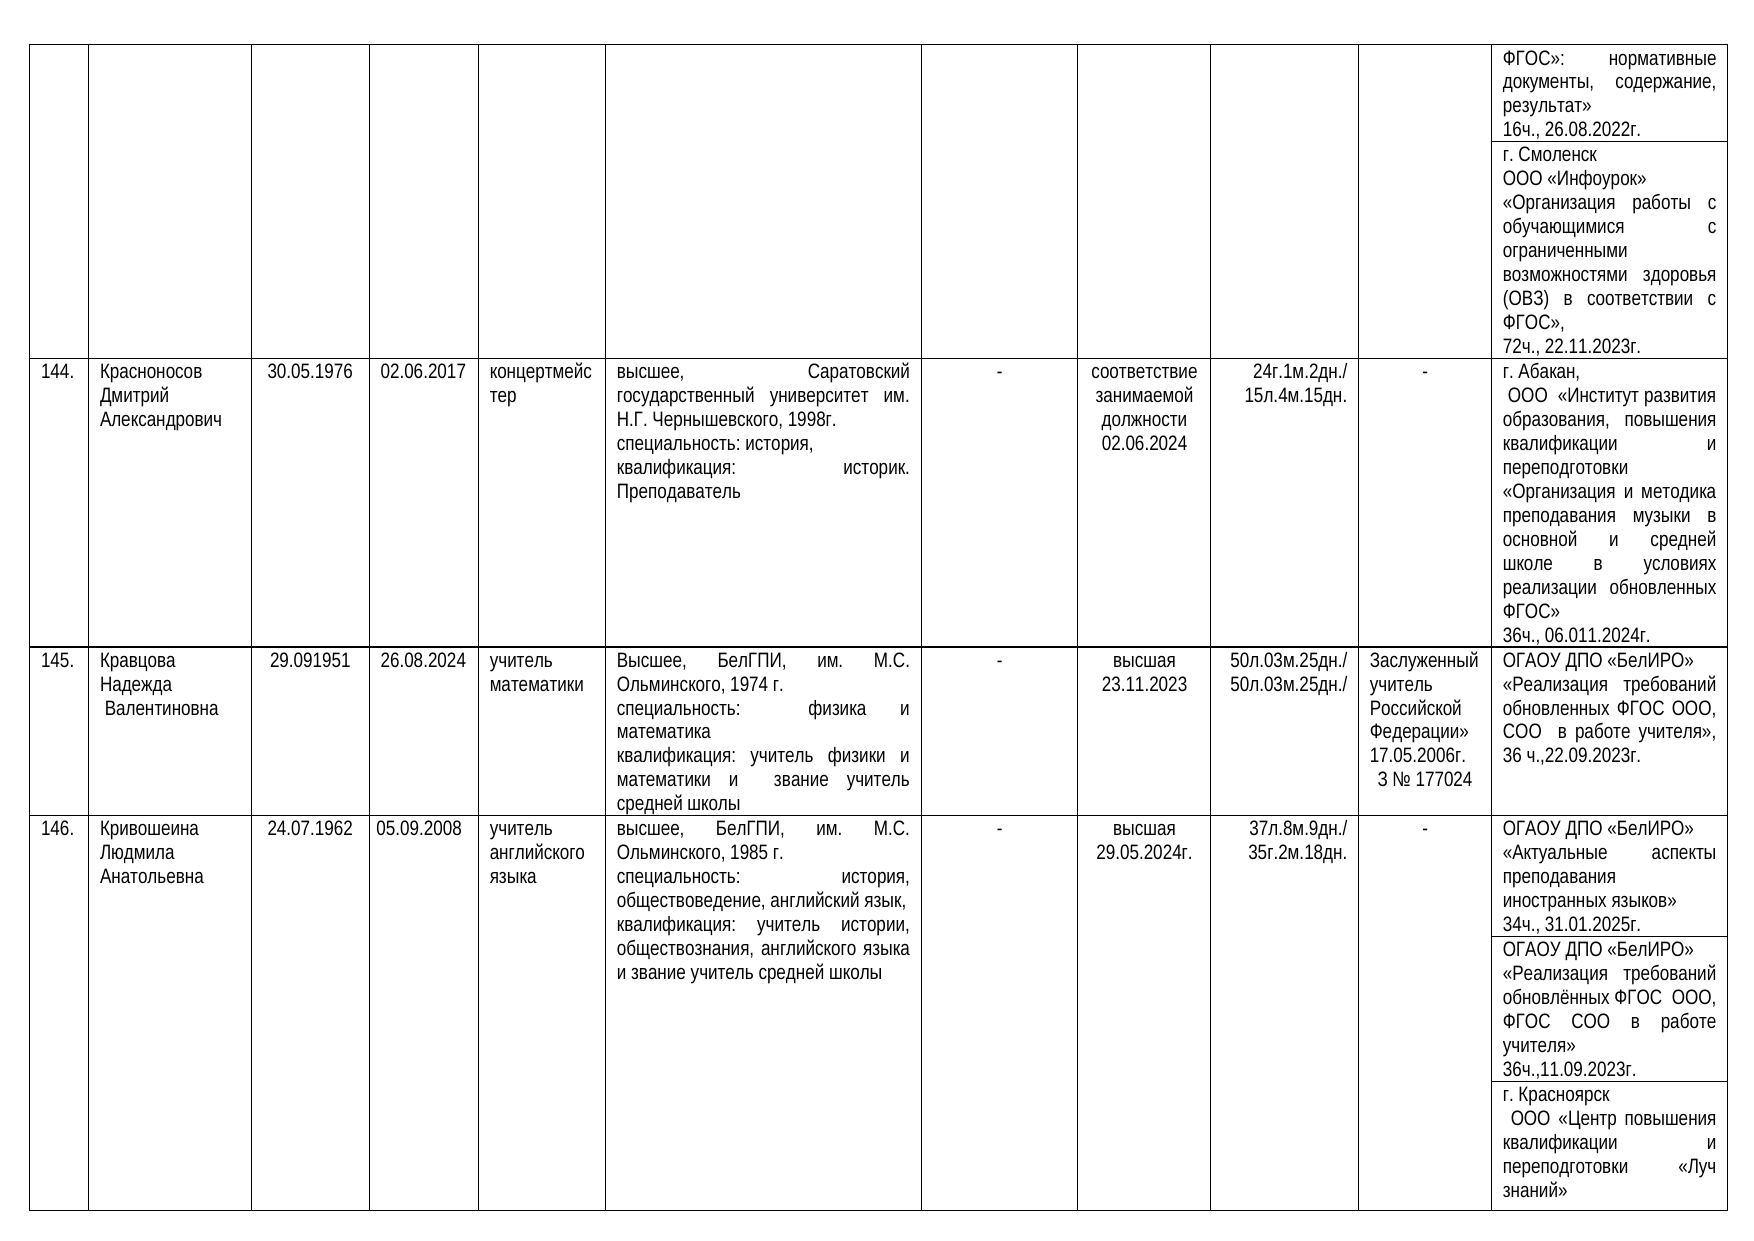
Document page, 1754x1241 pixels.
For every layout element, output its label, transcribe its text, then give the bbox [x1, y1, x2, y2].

table_cell Кривошеина Людмила Анатольевна [89, 816, 251, 1209]
table_cell высшее, БелГПИ, им. М.С. Ольминского, 1985 г. специальность: история, обществоведение, английский язык, квалификация: учитель истории, обществознания, английского языка и звание учитель средней школы [606, 816, 921, 1209]
table_cell высшее, Саратовский государственный университет им. Н.Г. Чернышевского, 1998г. специальность: история, квалификация: историк. Преподаватель [606, 359, 921, 646]
table_cell 24.07.1962 [252, 816, 369, 1209]
table_cell - [1359, 359, 1491, 646]
table_cell - [922, 648, 1077, 815]
table_cell г. Абакан, ООО «Институт развития образования, повышения квалификации и переподготовки «Организация и методика преподавания музыки в основной и средней школе в условиях реализации обновленных ФГОС» 36ч., 06.011.2024г. [1492, 359, 1727, 646]
table_cell Кравцова Надежда Валентиновна [89, 648, 251, 815]
table_cell - [1359, 816, 1491, 1209]
table_cell Высшее, БелГПИ, им. М.С. Ольминского, 1974 г. специальность: физика и математика квалификация: учитель физики и математики и звание учитель средней школы [606, 648, 921, 815]
table_cell ОГАОУ ДПО «БелИРО» «Реализация требований обновленных ФГОС ООО, СОО в работе учителя», 36 ч.,22.09.2023г. [1492, 648, 1727, 815]
table_cell ОГАОУ ДПО «БелИРО» «Актуальные аспекты преподавания иностранных языков» 34ч., 31.01.2025г. [1492, 816, 1727, 936]
table_cell высшая 23.11.2023 [1078, 648, 1210, 815]
table_cell учитель математики [479, 648, 605, 815]
table_cell - [922, 816, 1077, 1209]
table_cell высшая 29.05.2024г. [1078, 816, 1210, 1209]
table_cell [30, 359, 88, 646]
table_cell 02.06.2017 [370, 359, 478, 646]
table_cell Заслуженный учитель Российской Федерации» 17.05.2006г. З № 177024 [1359, 648, 1491, 815]
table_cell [1492, 1082, 1727, 1209]
table_cell 30.05.1976 [252, 359, 369, 646]
table_cell - [922, 359, 1077, 646]
table_cell [30, 816, 88, 1209]
table_cell учитель английского языка [479, 816, 605, 1209]
table_cell 37л.8м.9дн./ 35г.2м.18дн. [1211, 816, 1358, 1209]
table_cell [30, 648, 88, 815]
table_cell ОГАОУ ДПО «БелИРО» «Реализация требований обновлённых ФГОС ООО, ФГОС СОО в работе учителя» 36ч.,11.09.2023г. [1492, 937, 1727, 1081]
table_cell 24г.1м.2дн./ 15л.4м.15дн. [1211, 359, 1358, 646]
table_cell соответствие занимаемой должности 02.06.2024 [1078, 359, 1210, 646]
table_cell 50л.03м.25дн./ 50л.03м.25дн./ [1211, 648, 1358, 815]
table_cell 29.091951 [252, 648, 369, 815]
table_cell 05.09.2008 [370, 816, 478, 1209]
table_cell г. Смоленск ООО «Инфоурок» «Организация работы с обучающимися с ограниченными возможностями здоровья (ОВЗ) в соответствии с ФГОС», 72ч., 22.11.2023г. [1492, 142, 1727, 358]
table_cell концертмейстер [479, 359, 605, 646]
table_cell 26.08.2024 [370, 648, 478, 815]
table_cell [1492, 45, 1727, 141]
table_cell Красноносов Дмитрий Александрович [89, 359, 251, 646]
